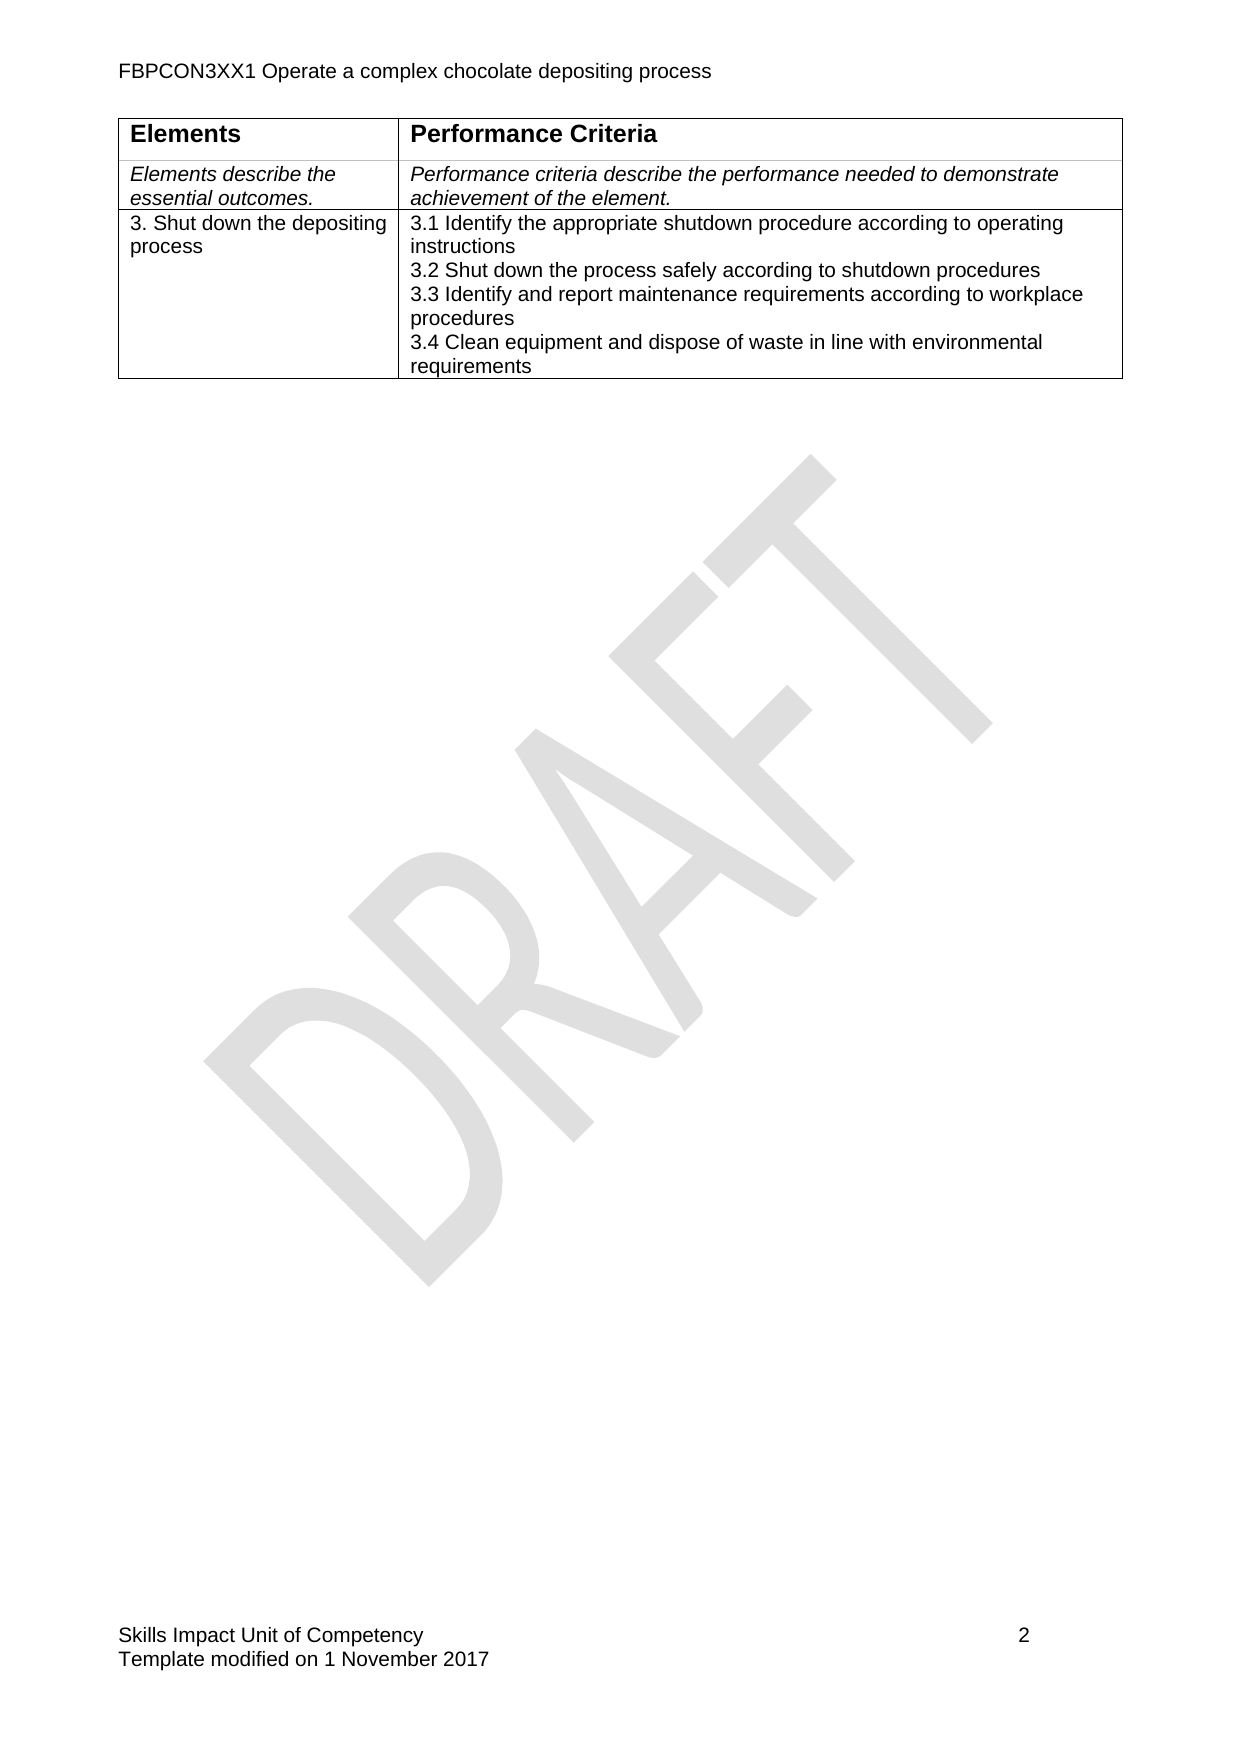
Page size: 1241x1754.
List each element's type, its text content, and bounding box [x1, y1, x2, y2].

table_cell Performance criteria describe the performance needed to demonstrate achievement of the element. [399, 161, 1122, 209]
table_cell Elements describe the essential outcomes. [119, 161, 398, 209]
table_header Performance Criteria [399, 119, 1122, 160]
table_header Elements [119, 119, 398, 160]
table_cell 3. Shut down the depositing process [119, 210, 398, 378]
table_cell 3.1 Identify the appropriate shutdown procedure according to operating instructions 3.2 Shut down the process safely according to shutdown procedures 3.3 Identify and report maintenance requirements according to workplace procedures 3.4 Clean equipment and dispose of waste in line with environmental requirements [399, 210, 1122, 378]
